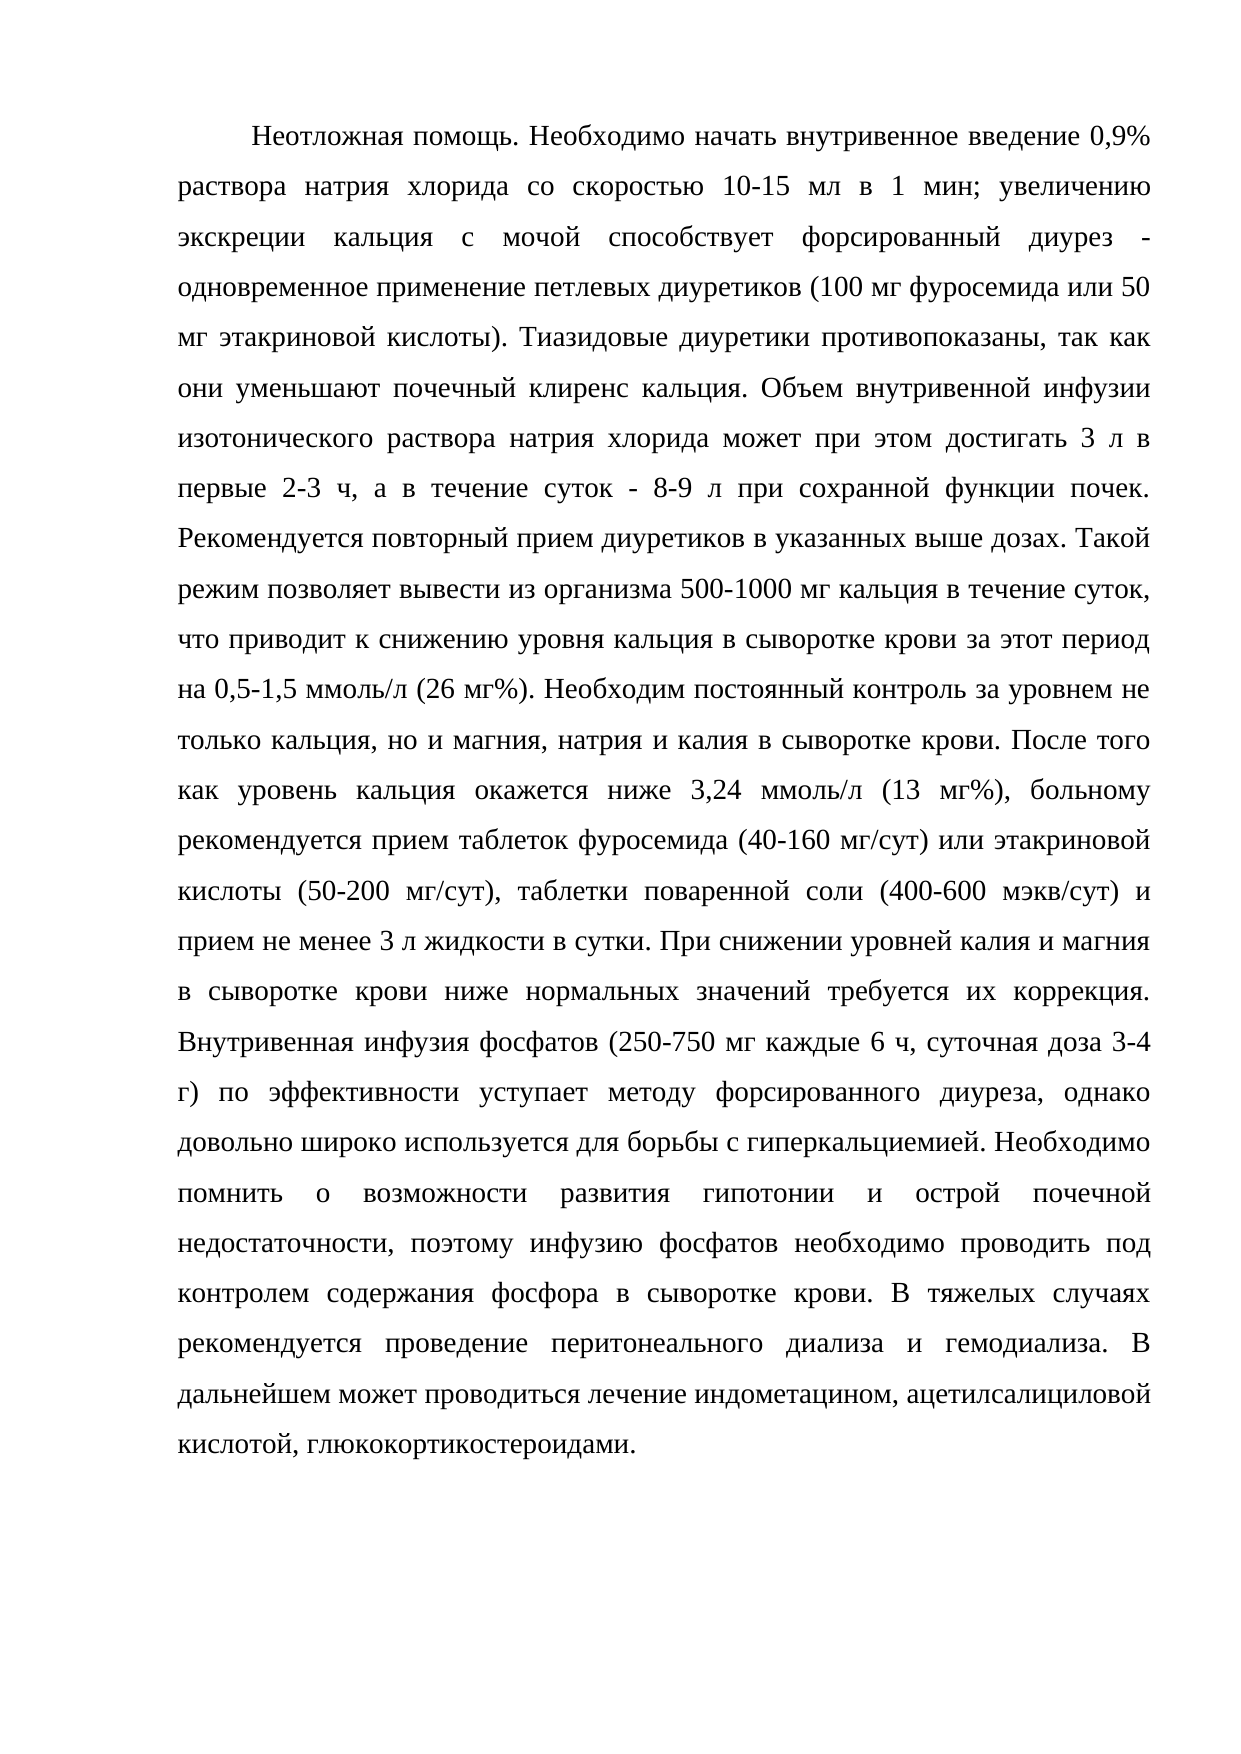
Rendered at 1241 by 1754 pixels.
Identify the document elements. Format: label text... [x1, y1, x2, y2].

text Неотложная помощь. Необходимо начать внутривенное введение 0,9% раствора натрия хлорида со скоростью 10-15 мл в 1 мин; увеличению экскреции кальция с мочой способствует форсированный диурез - одновременное применение петлевых диуретиков (100 мг фуросемида или 50 мг этакриновой кислоты). Тиазидовые диуретики противопоказаны, так как они уменьшают почечный клиренс кальция. Объем внутривенной инфузии изотонического раствора натрия хлорида может при этом достигать в первые 2-3 ч, а в течение суток - 8- при сохранной функции почек. Рекомендуется повторный прием диуретиков в указанных выше дозах. Такой режим позволяет вывести из организма 500-1000 мг кальция в течение суток, что приводит к снижению уровня кальция в сыворотке крови за этот период на 0,5-1,5 ммоль/л (26 мг%). Необходим постоянный контроль за уровнем не только кальция, но и магния, натрия и калия в сыворотке крови. После того как уровень кальция окажется ниже 3,24 ммоль/л (13 мг%), больному рекомендуется прием таблеток фуросемида (40-160 мг/сут) или этакриновой кислоты (50-200 мг/сут), таблетки поваренной соли (400-600 мэкв/сут) и прием не менее 3 л жидкости в сутки. При снижении уровней калия и магния в сыворотке крови ниже нормальных значений требуется их коррекция. Внутривенная инфузия фосфатов (250-750 мг каждые 6 ч, суточная доза 3-) по эффективности уступает методу форсированного диуреза, однако довольно широко используется для борьбы с гиперкальциемией. Необходимо помнить о возможности развития гипотонии и острой почечной недостаточности, поэтому инфузию фосфатов необходимо проводить под контролем содержания фосфора в сыворотке крови. В тяжелых случаях рекомендуется проведение перитонеального диализа и гемодиализа. В дальнейшем может проводиться лечение индометацином, ацетилсалициловой кислотой, глюкокортикостероидами. [177, 118, 1152, 1460]
